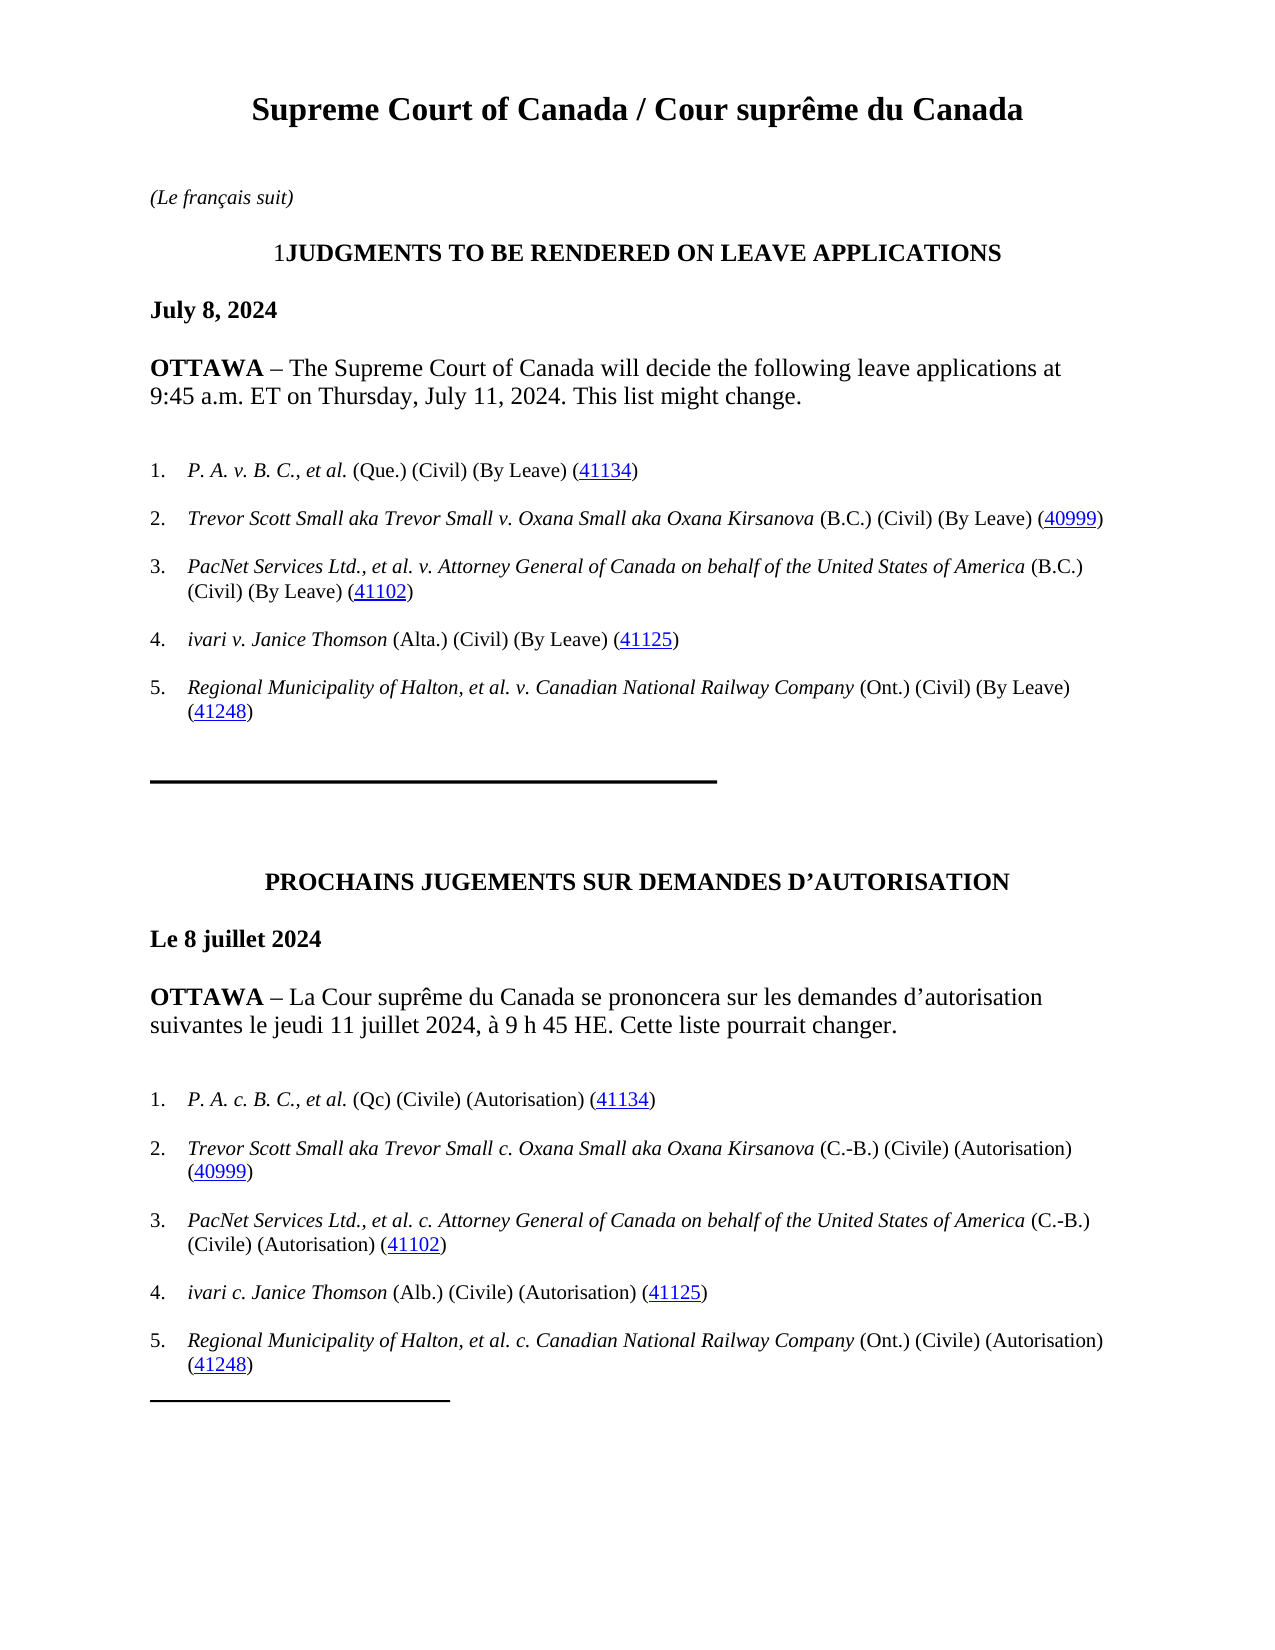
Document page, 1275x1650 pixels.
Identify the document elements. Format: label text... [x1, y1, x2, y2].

text (Le français suit) [150, 185, 1125, 209]
text Supreme Court of Canada / Cour suprême du Canada [150, 89, 1125, 127]
list PacNet Services Ltd., et al. v. Attorney General of Canada on behalf of the United States of America (B.C.) (Civil) (By Leave) (41102) [150, 554, 1125, 603]
list PacNet Services Ltd., et al. c. Attorney General of Canada on behalf of the United States of America (C.-B.) (Civile) (Autorisation) (41102) [150, 1208, 1125, 1256]
text OTTAWA – The Supreme Court of Canada will decide the following leave applications at 9:45 a.m. ET on Thursday, July 11, 2024. This list might change. [150, 353, 1125, 410]
list Regional Municipality of Halton, et al. v. Canadian National Railway Company (Ont.) (Civil) (By Leave) (41248) [150, 675, 1125, 723]
text OTTAWA – La Cour suprême du Canada se prononcera sur les demandes d’autorisation suivantes le jeudi 11 juillet 2024, à 9 h 45 HE. Cette liste pourrait changer. [150, 982, 1125, 1039]
text July 8, 2024 [150, 295, 1125, 324]
list Trevor Scott Small aka Trevor Small v. Oxana Small aka Oxana Kirsanova (B.C.) (Civil) (By Leave) (40999) [150, 506, 1125, 530]
text Le 8 juillet 2024 [150, 924, 1125, 953]
text JUDGMENTS TO BE RENDERED ON LEAVE APPLICATIONS [150, 238, 1125, 266]
list Regional Municipality of Halton, et al. c. Canadian National Railway Company (Ont.) (Civile) (Autorisation) (41248) [150, 1328, 1125, 1376]
list ivari v. Janice Thomson (Alta.) (Civil) (By Leave) (41125) [150, 627, 1125, 651]
list P. A. c. B. C., et al. (Qc) (Civile) (Autorisation) (41134) [150, 1087, 1125, 1111]
list ivari c. Janice Thomson (Alb.) (Civile) (Autorisation) (41125) [150, 1280, 1125, 1304]
list Trevor Scott Small aka Trevor Small c. Oxana Small aka Oxana Kirsanova (C.-B.) (Civile) (Autorisation) (40999) [150, 1135, 1125, 1183]
list P. A. v. B. C., et al. (Que.) (Civil) (By Leave) (41134) [150, 458, 1125, 482]
text PROCHAINS JUGEMENTS SUR DEMANDES D’AUTORISATION [150, 867, 1125, 895]
